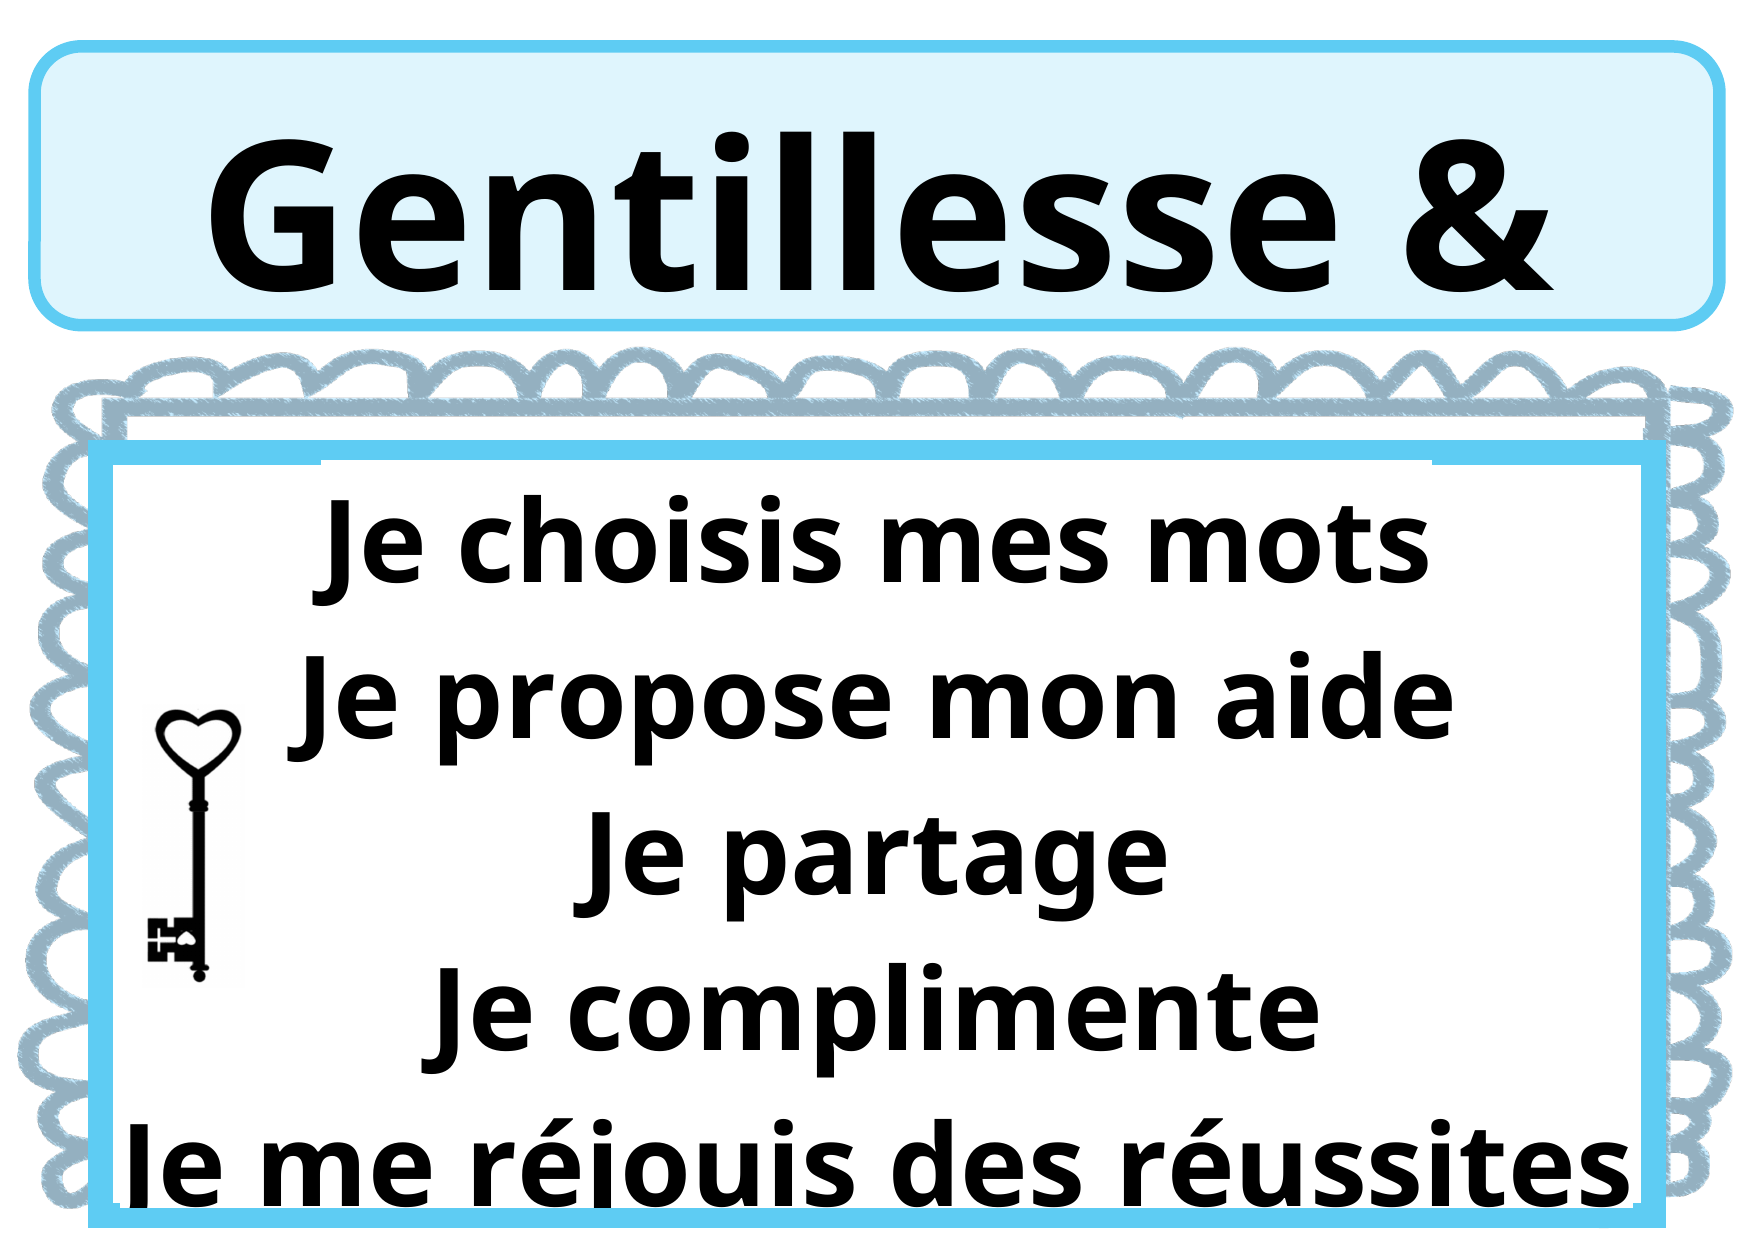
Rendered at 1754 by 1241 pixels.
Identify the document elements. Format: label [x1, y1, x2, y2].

picture [143, 705, 244, 988]
